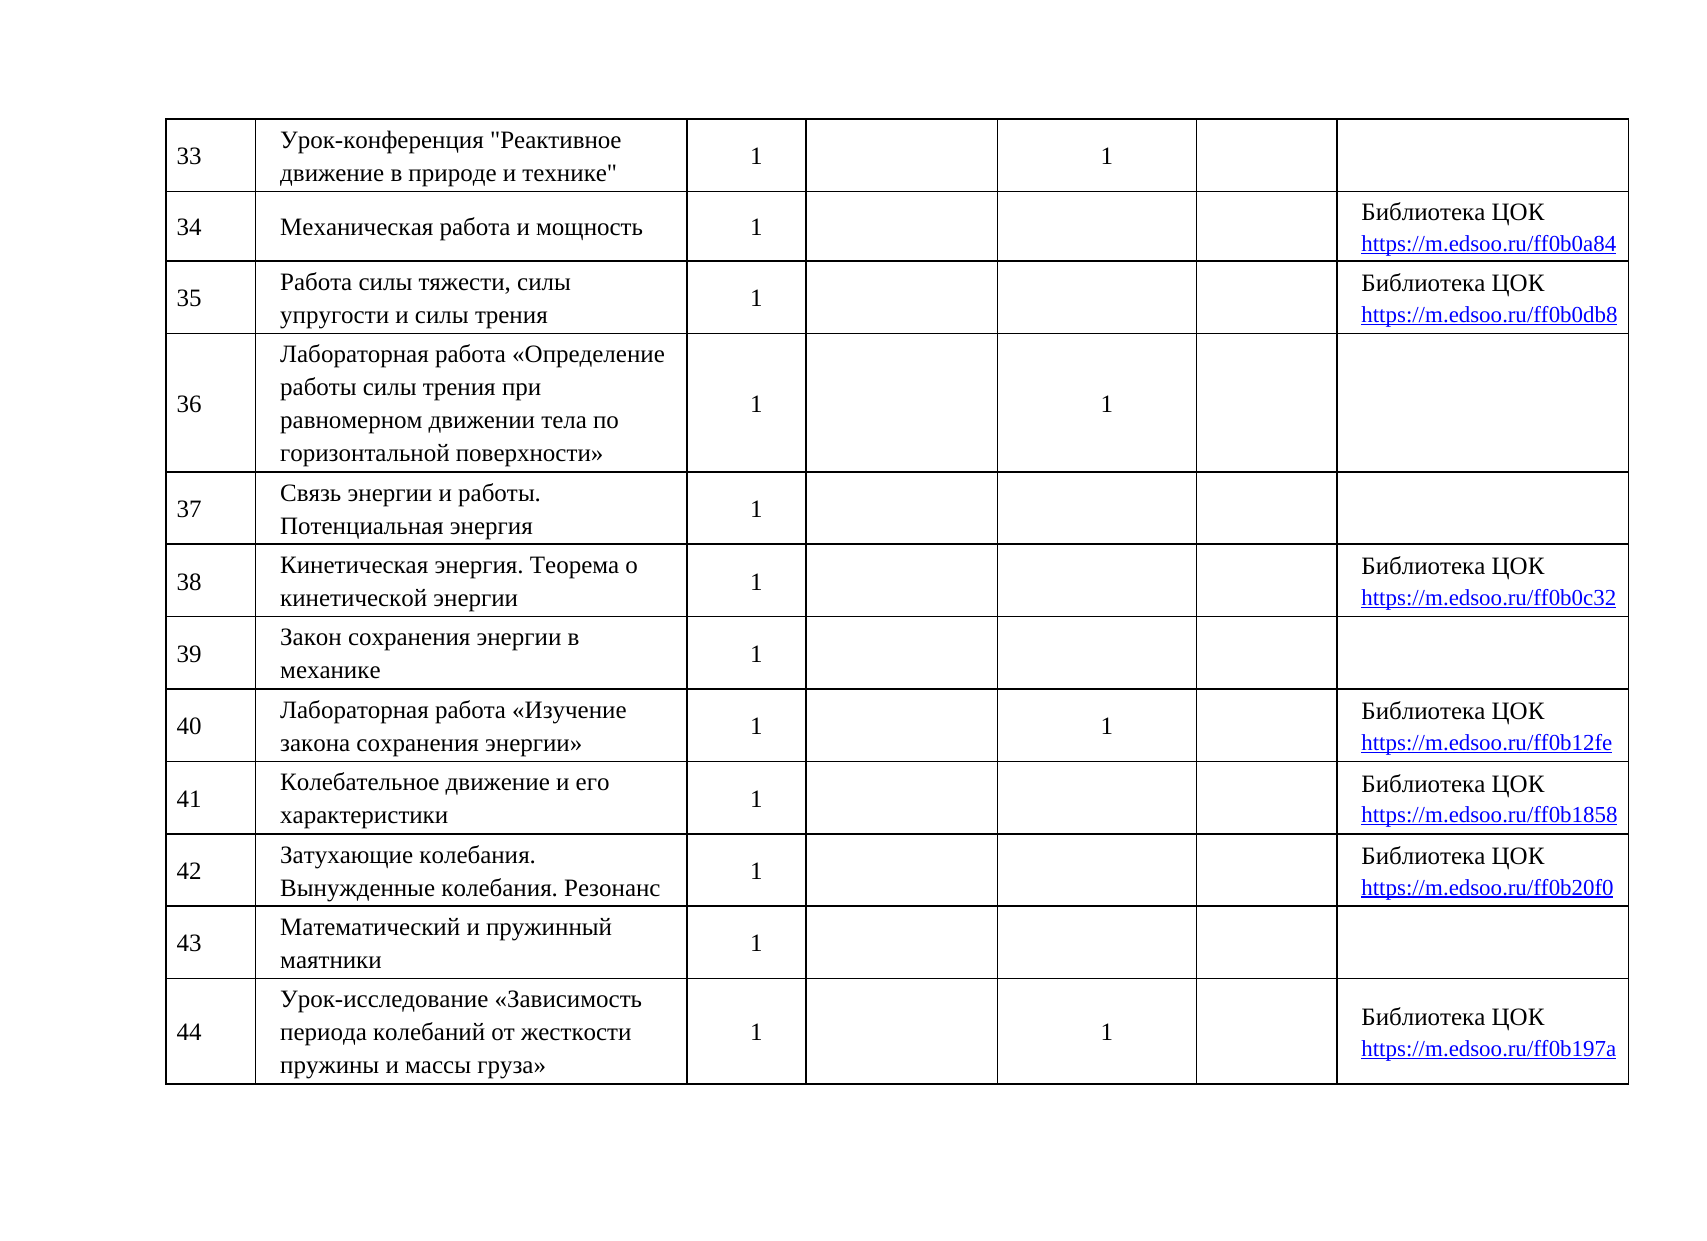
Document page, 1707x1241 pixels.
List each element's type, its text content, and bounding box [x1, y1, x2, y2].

table_cell Механическая работа и мощность [256, 192, 686, 260]
table_cell 36 [167, 334, 255, 471]
table_cell 1 [998, 334, 1196, 471]
table_cell [1197, 262, 1336, 332]
table_cell 35 [167, 262, 255, 332]
table_cell 1 [688, 835, 805, 905]
table_cell Закон сохранения энергии в механике [256, 617, 686, 688]
table_cell Библиотека ЦОК https://m.edsoo.ru/ff0b0c32 [1338, 545, 1628, 616]
table_cell [998, 835, 1196, 905]
table_cell [998, 545, 1196, 616]
table_cell [1197, 473, 1336, 543]
table_cell Связь энергии и работы. Потенциальная энергия [256, 473, 686, 543]
table_cell [807, 979, 997, 1083]
table_cell [1197, 617, 1336, 688]
table_cell 37 [167, 473, 255, 543]
table_cell [1197, 762, 1336, 833]
table_cell [807, 473, 997, 543]
table_cell Библиотека ЦОК https://m.edsoo.ru/ff0b12fe [1338, 690, 1628, 761]
table_cell [1197, 835, 1336, 905]
table_cell 38 [167, 545, 255, 616]
table_cell Библиотека ЦОК https://m.edsoo.ru/ff0b20f0 [1338, 835, 1628, 905]
table_cell 43 [167, 907, 255, 978]
table_cell Затухающие колебания. Вынужденные колебания. Резонанс [256, 835, 686, 905]
table_cell [807, 192, 997, 260]
table_cell [807, 617, 997, 688]
table_cell [1197, 907, 1336, 978]
table_cell [998, 907, 1196, 978]
table_cell [1197, 690, 1336, 761]
table_cell [807, 334, 997, 471]
table_cell [807, 262, 997, 332]
table_cell [1338, 907, 1628, 978]
table_cell [807, 545, 997, 616]
table_cell 42 [167, 835, 255, 905]
table_cell [1197, 334, 1336, 471]
table_cell 33 [167, 120, 255, 191]
table_cell 1 [688, 762, 805, 833]
table_cell [807, 120, 997, 191]
table_cell [807, 907, 997, 978]
table_cell [807, 835, 997, 905]
table_cell [1197, 120, 1336, 191]
table_cell [1197, 192, 1336, 260]
table_cell Библиотека ЦОК https://m.edsoo.ru/ff0b197a [1338, 979, 1628, 1083]
table_cell [807, 762, 997, 833]
table_cell 1 [688, 617, 805, 688]
table_cell 1 [998, 979, 1196, 1083]
table_cell Колебательное движение и его характеристики [256, 762, 686, 833]
table_cell 1 [688, 334, 805, 471]
table_cell Математический и пружинный маятники [256, 907, 686, 978]
table_cell 1 [688, 907, 805, 978]
table_cell Работа силы тяжести, силы упругости и силы трения [256, 262, 686, 332]
table_cell Библиотека ЦОК https://m.edsoo.ru/ff0b0db8 [1338, 262, 1628, 332]
table_cell 44 [167, 979, 255, 1083]
table_cell [1338, 473, 1628, 543]
table_cell Урок-конференция "Реактивное движение в природе и технике" [256, 120, 686, 191]
table_cell [998, 262, 1196, 332]
table_cell 1 [688, 120, 805, 191]
table_cell Библиотека ЦОК https://m.edsoo.ru/ff0b1858 [1338, 762, 1628, 833]
table_cell Библиотека ЦОК https://m.edsoo.ru/ff0b0a84 [1338, 192, 1628, 260]
table_cell 1 [688, 192, 805, 260]
table_cell [1338, 617, 1628, 688]
table_cell [998, 762, 1196, 833]
table_cell 40 [167, 690, 255, 761]
table_cell 1 [998, 120, 1196, 191]
table_cell [998, 617, 1196, 688]
table_cell Урок-исследование «Зависимость периода колебаний от жесткости пружины и массы груза» [256, 979, 686, 1083]
table_cell Кинетическая энергия. Теорема о кинетической энергии [256, 545, 686, 616]
table_cell Лабораторная работа «Изучение закона сохранения энергии» [256, 690, 686, 761]
table_cell [807, 690, 997, 761]
table_cell 1 [688, 545, 805, 616]
table_cell [1338, 334, 1628, 471]
table_cell [998, 473, 1196, 543]
table_cell [998, 192, 1196, 260]
table_cell [1197, 545, 1336, 616]
table_cell 39 [167, 617, 255, 688]
table_cell 1 [688, 262, 805, 332]
table_cell 34 [167, 192, 255, 260]
table_cell 41 [167, 762, 255, 833]
table_cell 1 [688, 690, 805, 761]
table_cell [1338, 120, 1628, 191]
table_cell 1 [688, 979, 805, 1083]
table_cell Лабораторная работа «Определение работы силы трения при равномерном движении тела по горизонтальной поверхности» [256, 334, 686, 471]
table_cell [1197, 979, 1336, 1083]
table_cell 1 [998, 690, 1196, 761]
table_cell 1 [688, 473, 805, 543]
